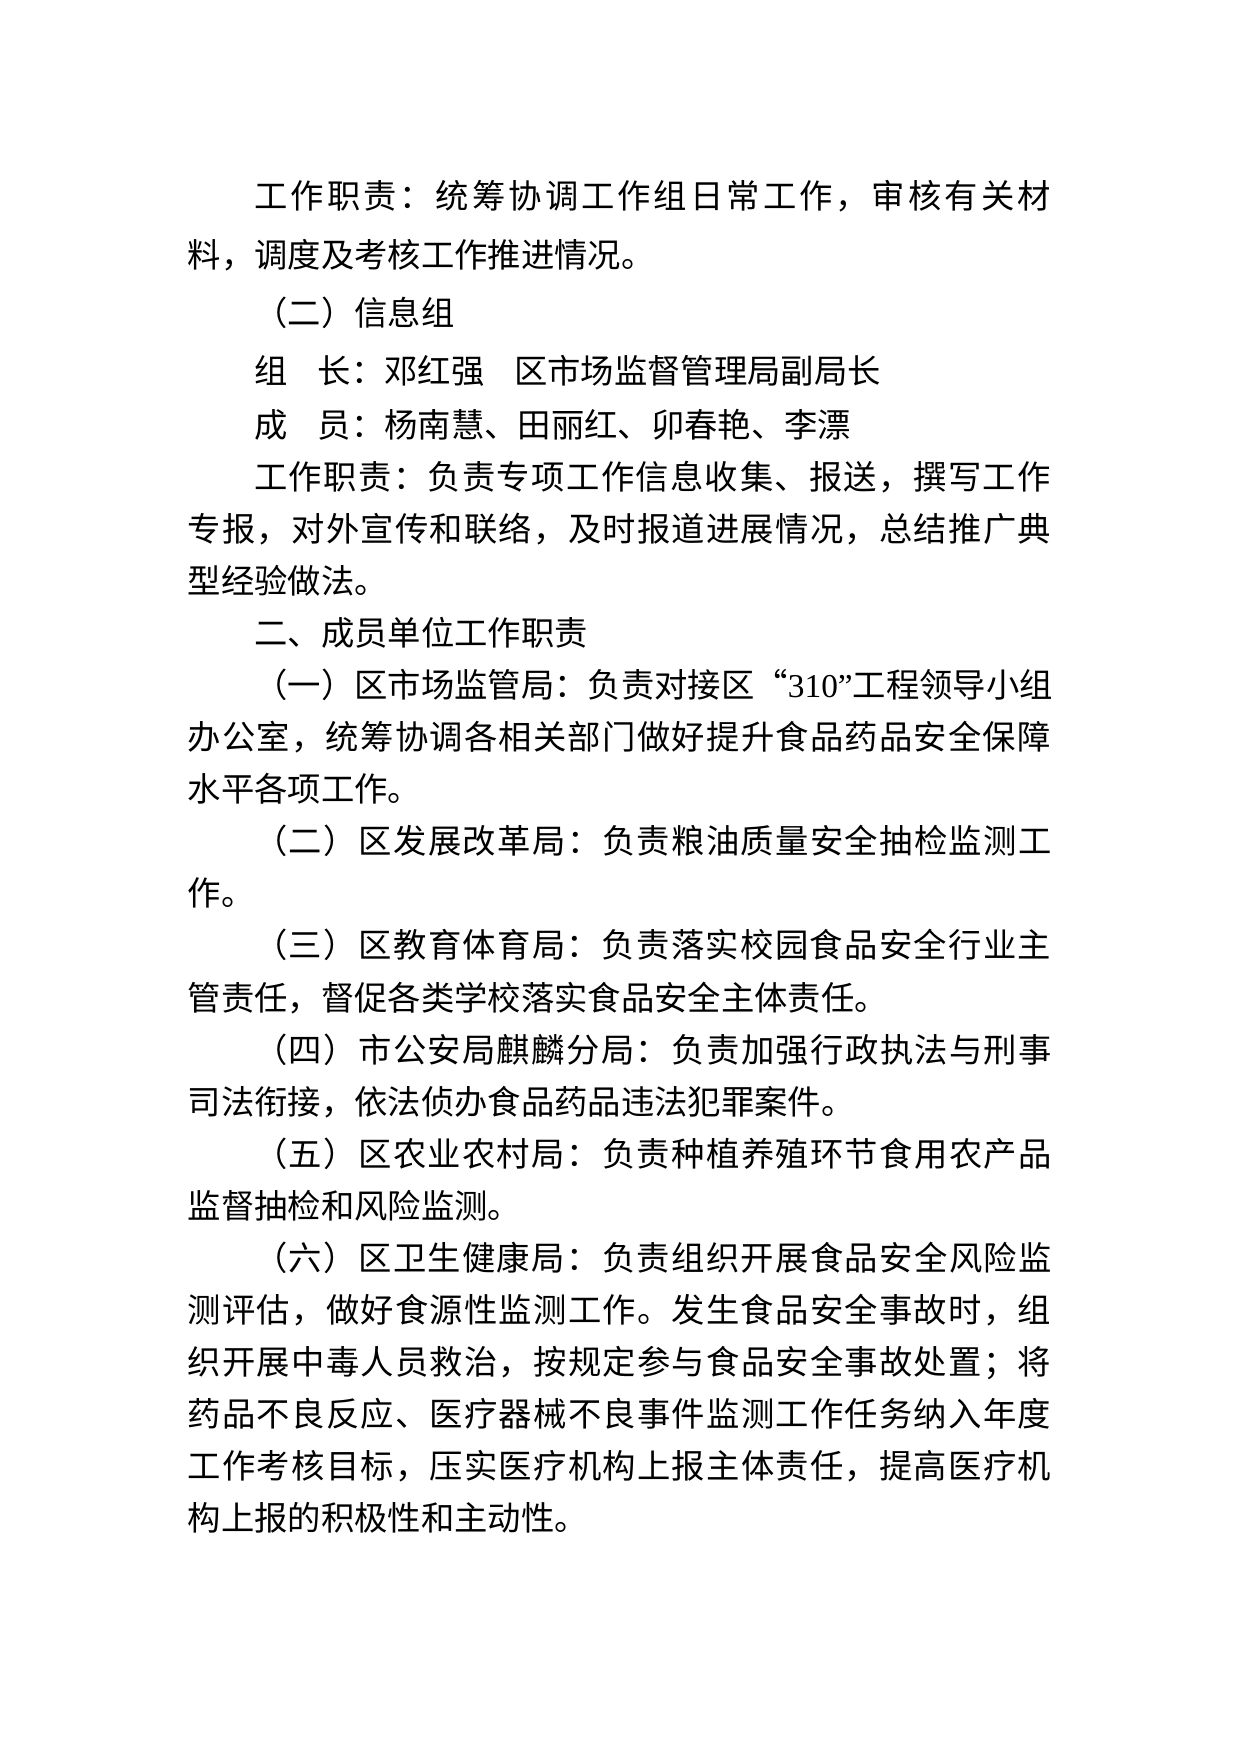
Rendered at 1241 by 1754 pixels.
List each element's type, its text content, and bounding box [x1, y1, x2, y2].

text 组 长：邓红强 区市场监督管理局副局长 [187, 337, 1053, 395]
text （四）市公安局麒麟分局：负责加强行政执法与刑事司法衔接，依法侦办食品药品违法犯罪案件。 [187, 1020, 1053, 1124]
text 成 员：杨南慧、田丽红、卯春艳、李漂 [187, 395, 1053, 447]
list （一）区市场监管局：负责对接区“310”工程领导小组办公室，统筹协调各相关部门做好提升食品药品安全保障水平各项工作。 [187, 656, 1053, 812]
text （二）区发展改革局：负责粮油质量安全抽检监测工作。 [187, 812, 1053, 916]
text 二、成员单位工作职责 [187, 604, 1053, 656]
text （二）信息组 [187, 279, 1053, 337]
text （三）区教育体育局：负责落实校园食品安全行业主管责任，督促各类学校落实食品安全主体责任。 [187, 916, 1053, 1020]
text （五）区农业农村局：负责种植养殖环节食用农产品监督抽检和风险监测。 [187, 1124, 1053, 1229]
text 工作职责：负责专项工作信息收集、报送，撰写工作专报，对外宣传和联络，及时报道进展情况，总结推广典型经验做法。 [187, 447, 1053, 604]
text （六）区卫生健康局：负责组织开展食品安全风险监测评估，做好食源性监测工作。发生食品安全事故时，组织开展中毒人员救治，按规定参与食品安全事故处置；将药品不良反应、医疗器械不良事件监测工作任务纳入年度工作考核目标，压实医疗机构上报主体责任，提高医疗机构上报的积极性和主动性。 [187, 1229, 1053, 1541]
text 工作职责：统筹协调工作组日常工作，审核有关材料，调度及考核工作推进情况。 [187, 162, 1053, 279]
